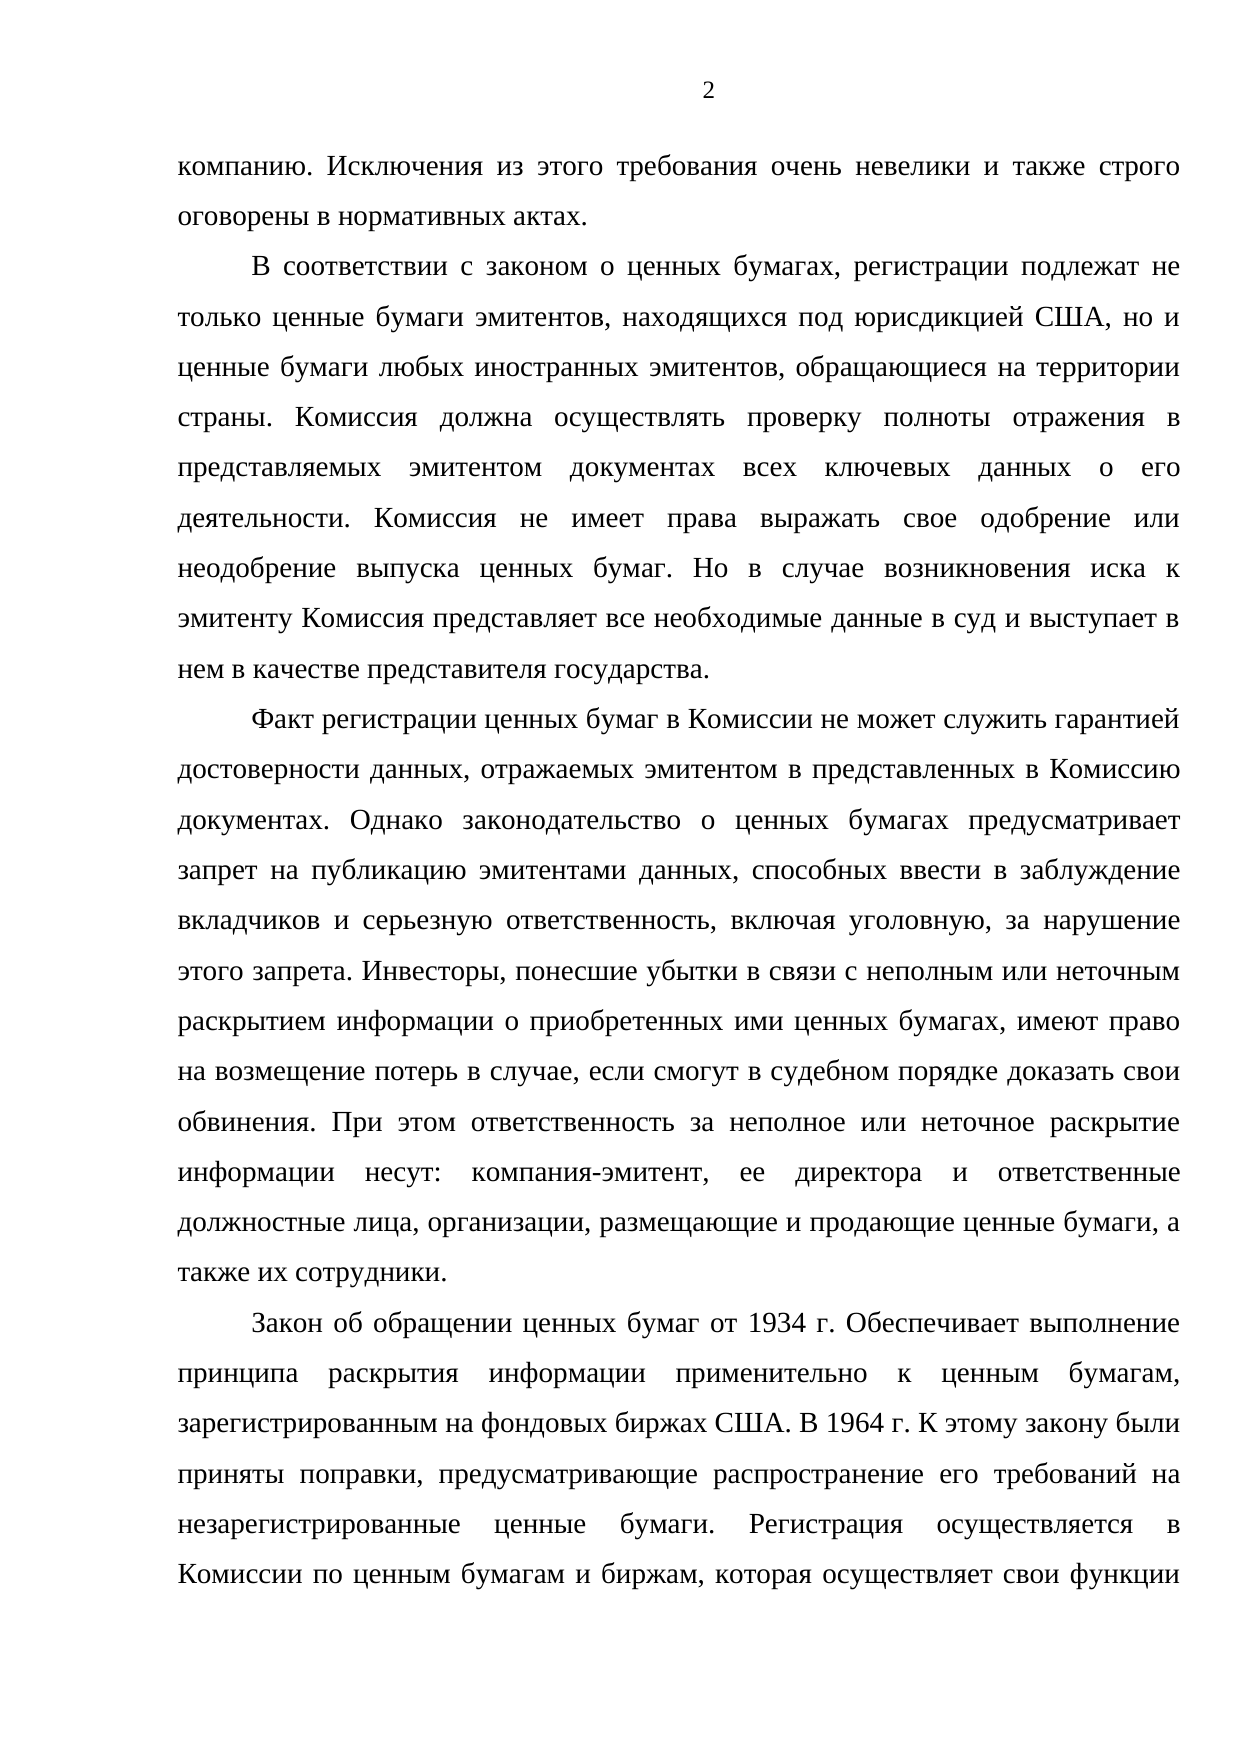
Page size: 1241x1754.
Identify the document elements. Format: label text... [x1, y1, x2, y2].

text В соответствии с законом о ценных бумагах, регистрации подлежат не только ценные бумаги эмитентов, находящихся под юрисдикцией США, но и ценные бумаги любых иностранных эмитентов, обращающиеся на территории страны. Комиссия должна осуществлять проверку полноты отражения в представляемых эмитентом документах всех ключевых данных о его деятельности. Комиссия не имеет права выражать свое одобрение или неодобрение выпуска ценных бумаг. Но в случае возникновения иска к эмитенту Комиссия представляет все необходимые данные в суд и выступает в нем в качестве представителя государства. [177, 248, 1181, 684]
text Факт регистрации ценных бумаг в Комиссии не может служить гарантией достоверности данных, отражаемых эмитентом в представленных в Комиссию документах. Однако законодательство о ценных бумагах предусматривает запрет на публикацию эмитентами данных, способных ввести в заблуждение вкладчиков и серьезную ответственность, включая уголовную, за нарушение этого запрета. Инвесторы, понесшие убытки в связи с неполным или неточным раскрытием информации о приобретенных ими ценных бумагах, имеют право на возмещение потерь в случае, если смогут в судебном порядке доказать свои обвинения. При этом ответственность за неполное или неточное раскрытие информации несут: компания-эмитент, ее директора и ответственные должностные лица, организации, размещающие и продающие ценные бумаги, а также их сотрудники. [177, 701, 1181, 1288]
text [177, 1305, 1181, 1590]
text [177, 148, 1181, 232]
